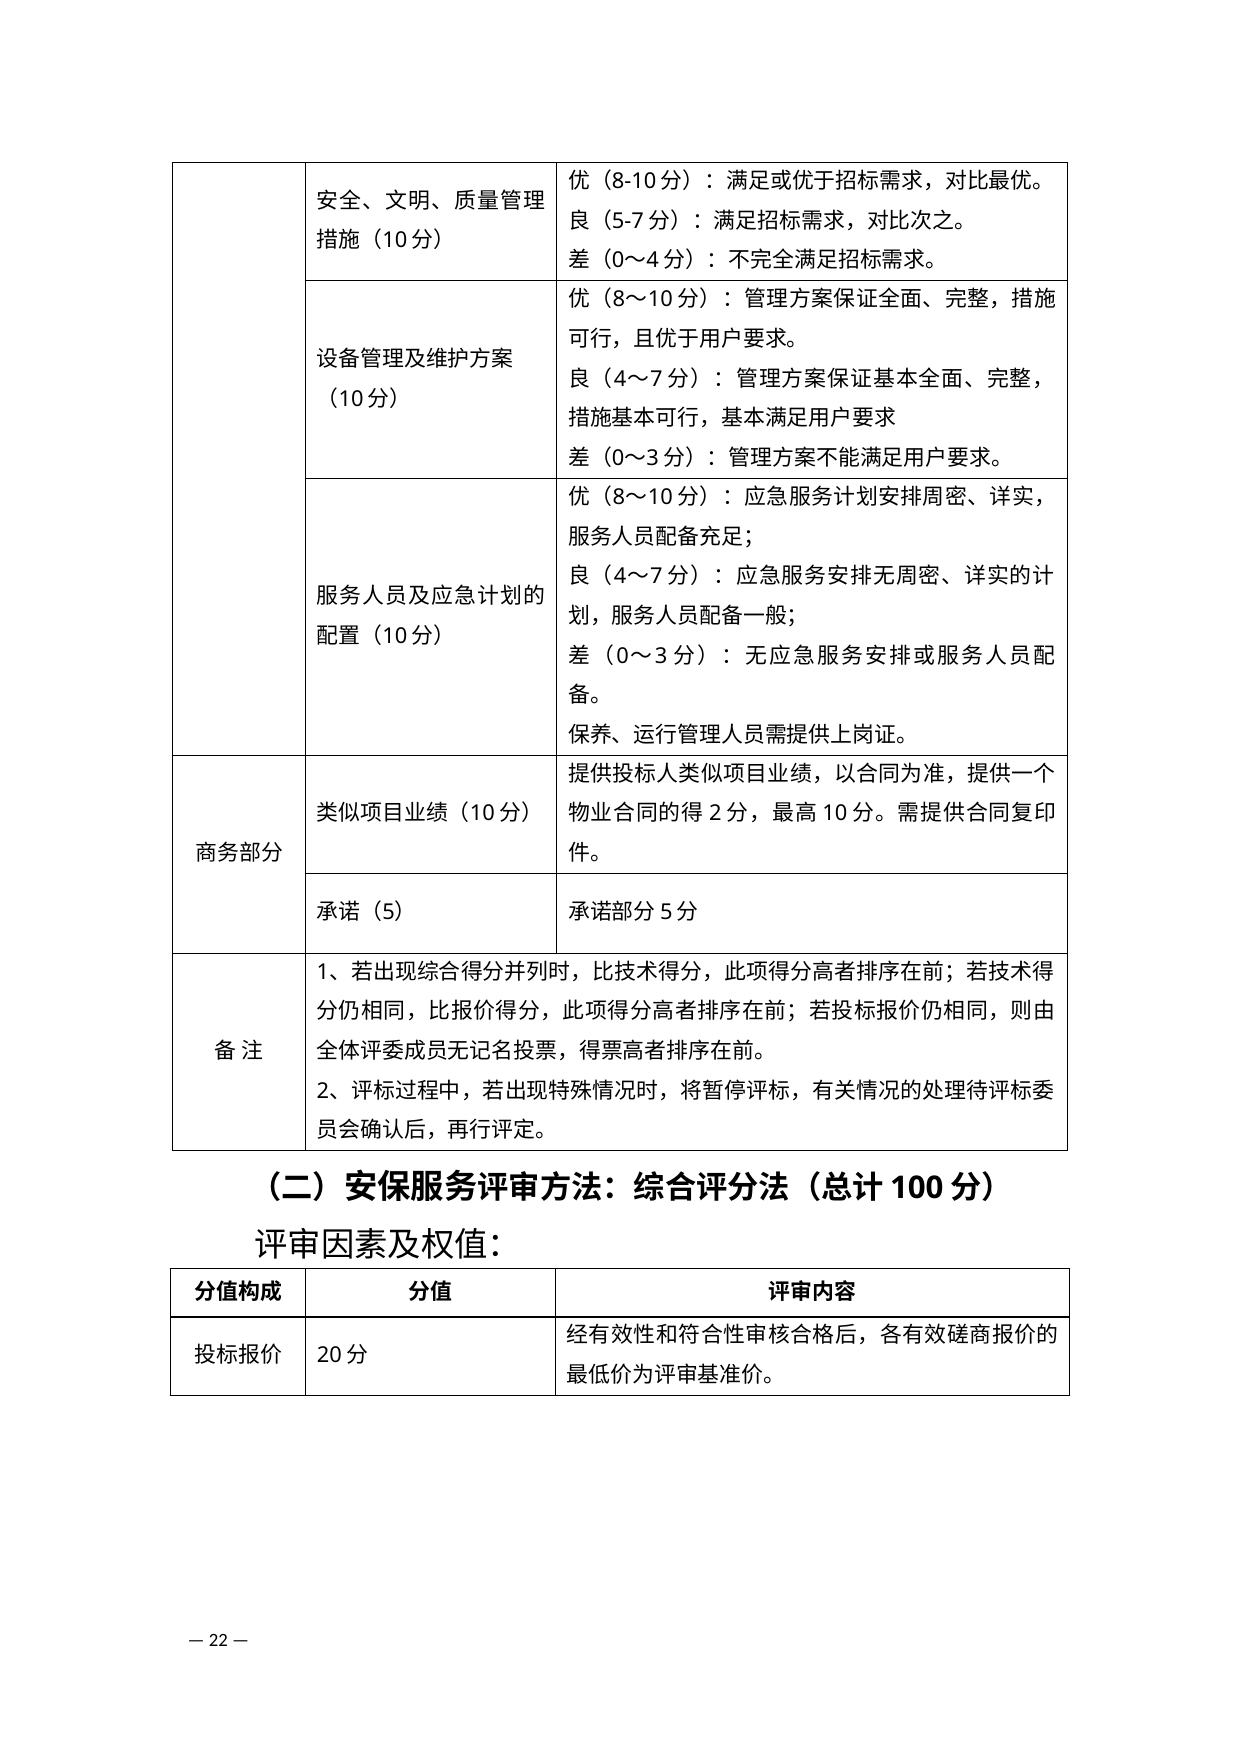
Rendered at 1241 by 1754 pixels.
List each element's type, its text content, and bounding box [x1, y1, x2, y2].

table_cell 优（8～10分）：管理方案保证全面、完整，措施可行，且优于用户要求。 良（4～7分）：管理方案保证基本全面、完整，措施基本可行，基本满足用户要求 差（0～3分）：管理方案不能满足用户要求。 [557, 281, 1067, 478]
table_cell 设备管理及维护方案 （10分） [306, 281, 556, 478]
table_header 评审内容 [556, 1269, 1069, 1316]
table_cell 经有效性和符合性审核合格后，各有效磋商报价的最低价为评审基准价。 [556, 1318, 1069, 1395]
table_header 分值构成 [171, 1269, 305, 1316]
table_header 分值 [306, 1269, 555, 1316]
table_cell 承诺（5） [306, 874, 556, 953]
table_cell 优（8～10分）：应急服务计划安排周密、详实，服务人员配备充足； 良（4～7分）：应急服务安排无周密、详实的计划，服务人员配备一般； 差（0～3分）：无应急服务安排或服务人员配备。 保养、运行管理人员需提供上岗证。 [557, 479, 1067, 755]
table_cell 类似项目业绩（10分） [306, 756, 556, 873]
table_cell 投标报价 [171, 1318, 305, 1395]
table_cell 1、若出现综合得分并列时，比技术得分，此项得分高者排序在前；若技术得分仍相同，比报价得分，此项得分高者排序在前；若投标报价仍相同，则由全体评委成员无记名投票，得票高者排序在前。 2、评标过程中，若出现特殊情况时，将暂停评标，有关情况的处理待评标委员会确认后，再行评定。 [306, 954, 1067, 1150]
table_cell 商务部分 [173, 756, 305, 953]
list 评审因素及权值： [187, 1210, 1059, 1268]
table_cell 备 注 [173, 954, 305, 1150]
table_cell 20分 [306, 1318, 555, 1395]
table_cell 安全、文明、质量管理措施（10分） [306, 163, 556, 280]
list （二）安保服务评审方法：综合评分法（总计100分） [187, 1151, 1059, 1210]
table_cell 服务人员及应急计划的配置（10分） [306, 479, 556, 755]
table_cell 提供投标人类似项目业绩，以合同为准，提供一个物业合同的得2分，最高10分。需提供合同复印件。 [557, 756, 1067, 873]
table_cell 承诺部分5分 [557, 874, 1067, 953]
table_cell 优（8-10分）：满足或优于招标需求，对比最优。 良（5-7分）：满足招标需求，对比次之。 差（0～4分）：不完全满足招标需求。 [557, 163, 1067, 280]
